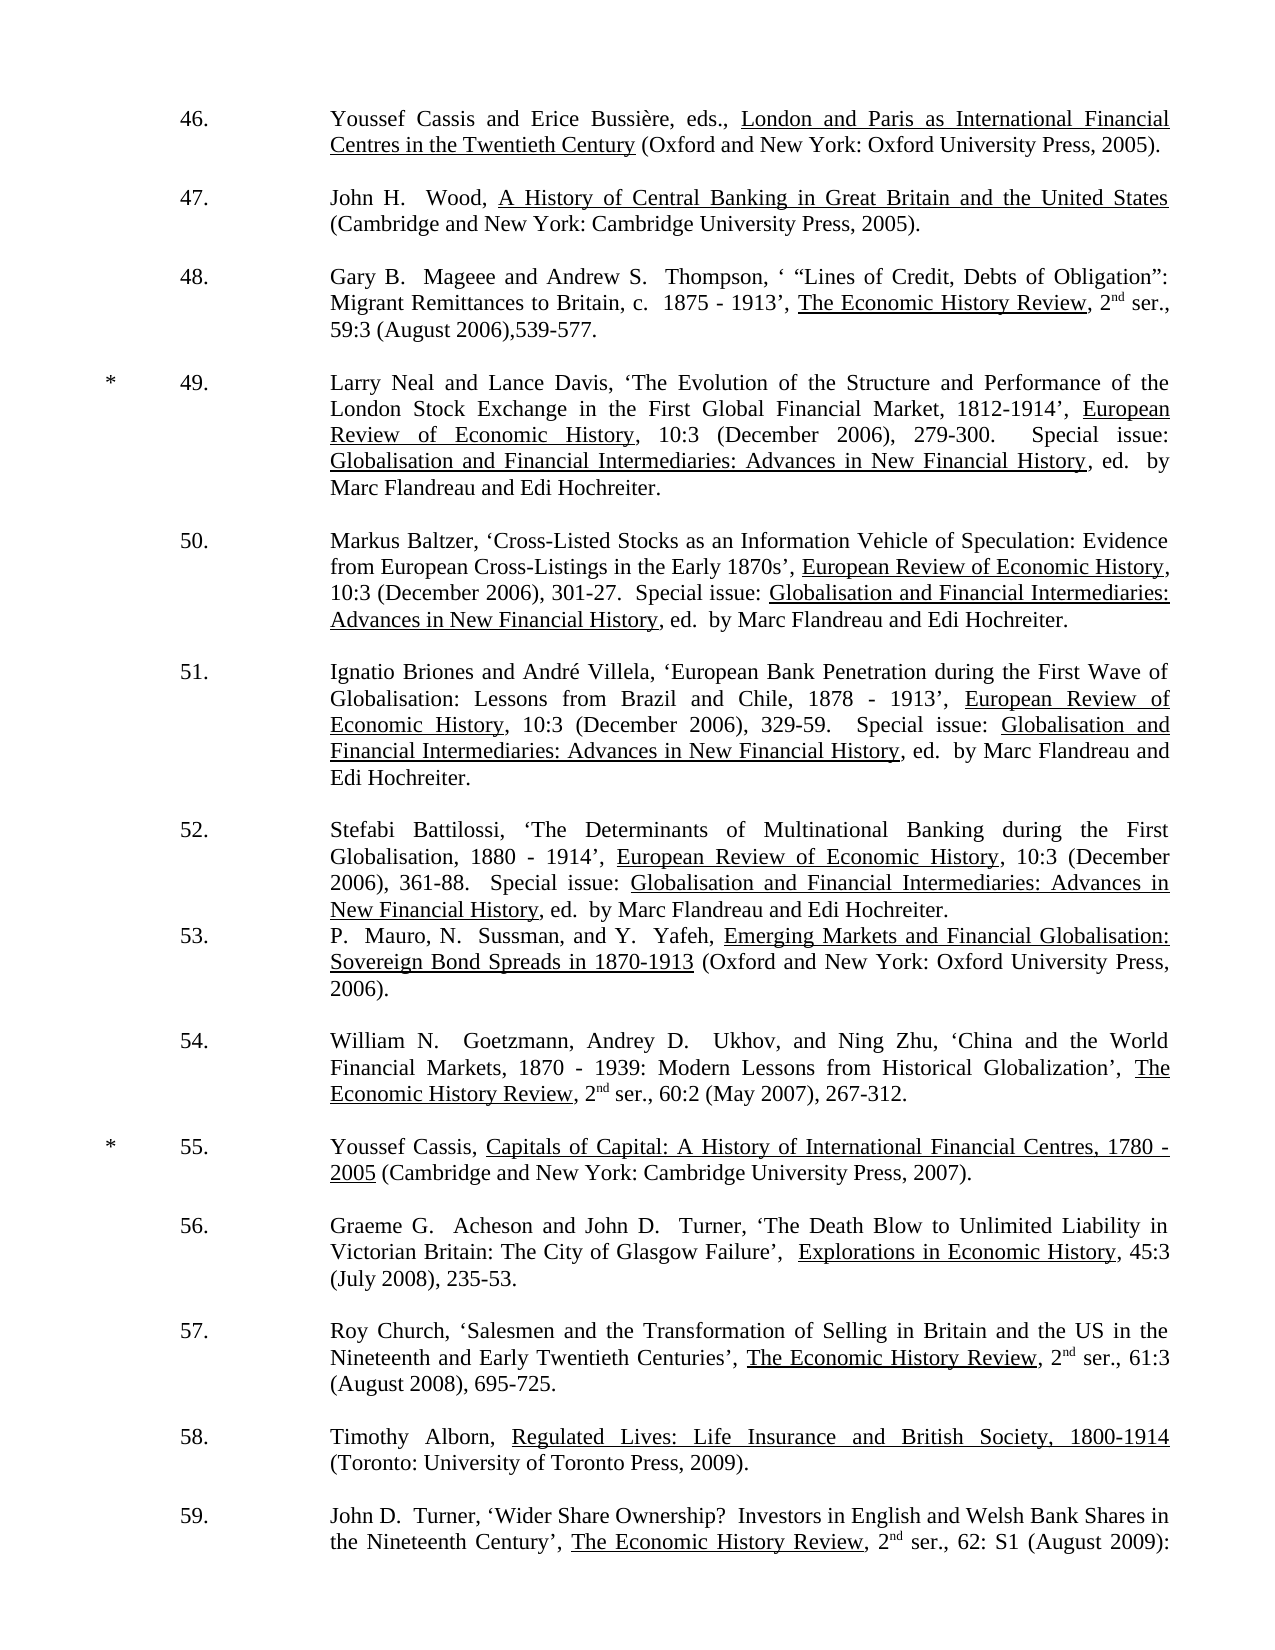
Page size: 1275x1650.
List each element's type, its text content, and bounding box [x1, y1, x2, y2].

text 53. P. Mauro, N. Sussman, and Y. Yafeh, Emerging Markets and Financial Globalisation: Sovereign Bond Spreads in 1870-1913 (Oxford and New York: Oxford University Press, 2006). [180, 922, 1170, 1001]
text 50. Markus Baltzer, ‘Cross-Listed Stocks as an Information Vehicle of Speculation: Evidence from European Cross-Listings in the Early 1870s’, European Review of Economic History, 10:3 (December 2006), 301-27. Special issue: Globalisation and Financial Intermediaries: Advances in New Financial History, ed. by Marc Flandreau and Edi Hochreiter. [180, 527, 1170, 632]
text 56. Graeme G. Acheson and John D. Turner, ‘The Death Blow to Unlimited Liability in Victorian Britain: The City of Glasgow Failure’, Explorations in Economic History, 45:3 (July 2008), 235-53. [180, 1212, 1170, 1291]
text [180, 1502, 1170, 1554]
text 51. Ignatio Briones and André Villela, ‘European Bank Penetration during the First Wave of Globalisation: Lessons from Brazil and Chile, 1878 - 1913’, European Review of Economic History, 10:3 (December 2006), 329-59. Special issue: Globalisation and Financial Intermediaries: Advances in New Financial History, ed. by Marc Flandreau and Edi Hochreiter. [180, 658, 1170, 790]
text 46. Youssef Cassis and Erice Bussière, eds., London and Paris as International Financial Centres in the Twentieth Century (Oxford and New York: Oxford University Press, 2005). [180, 105, 1170, 158]
text 57. Roy Church, ‘Salesmen and the Transformation of Selling in Britain and the US in the Nineteenth and Early Twentieth Centuries’, The Economic History Review, 2nd ser., 61:3 (August 2008), 695-725. [180, 1317, 1170, 1396]
text * 55. Youssef Cassis, Capitals of Capital: A History of International Financial Centres, 1780 - 2005 (Cambridge and New York: Cambridge University Press, 2007). [105, 1133, 1170, 1186]
text 48. Gary B. Mageee and Andrew S. Thompson, ‘ “Lines of Credit, Debts of Obligation”: Migrant Remittances to Britain, c. 1875 - 1913’, The Economic History Review, 2nd ser., 59:3 (August 2006),539-577. [180, 263, 1170, 342]
text * 49. Larry Neal and Lance Davis, ‘The Evolution of the Structure and Performance of the London Stock Exchange in the First Global Financial Market, 1812-1914’, European Review of Economic History, 10:3 (December 2006), 279-300. Special issue: Globalisation and Financial Intermediaries: Advances in New Financial History, ed. by Marc Flandreau and Edi Hochreiter. [105, 368, 1170, 500]
text 54. William N. Goetzmann, Andrey D. Ukhov, and Ning Zhu, ‘China and the World Financial Markets, 1870 - 1939: Modern Lessons from Historical Globalization’, The Economic History Review, 2nd ser., 60:2 (May 2007), 267-312. [180, 1027, 1170, 1106]
text 52. Stefabi Battilossi, ‘The Determinants of Multinational Banking during the First Globalisation, 1880 - 1914’, European Review of Economic History, 10:3 (December 2006), 361-88. Special issue: Globalisation and Financial Intermediaries: Advances in New Financial History, ed. by Marc Flandreau and Edi Hochreiter. [180, 817, 1170, 922]
text 47. John H. Wood, A History of Central Banking in Great Britain and the United States (Cambridge and New York: Cambridge University Press, 2005). [180, 184, 1170, 237]
text 58. Timothy Alborn, Regulated Lives: Life Insurance and British Society, 1800-1914 (Toronto: University of Toronto Press, 2009). [180, 1423, 1170, 1475]
